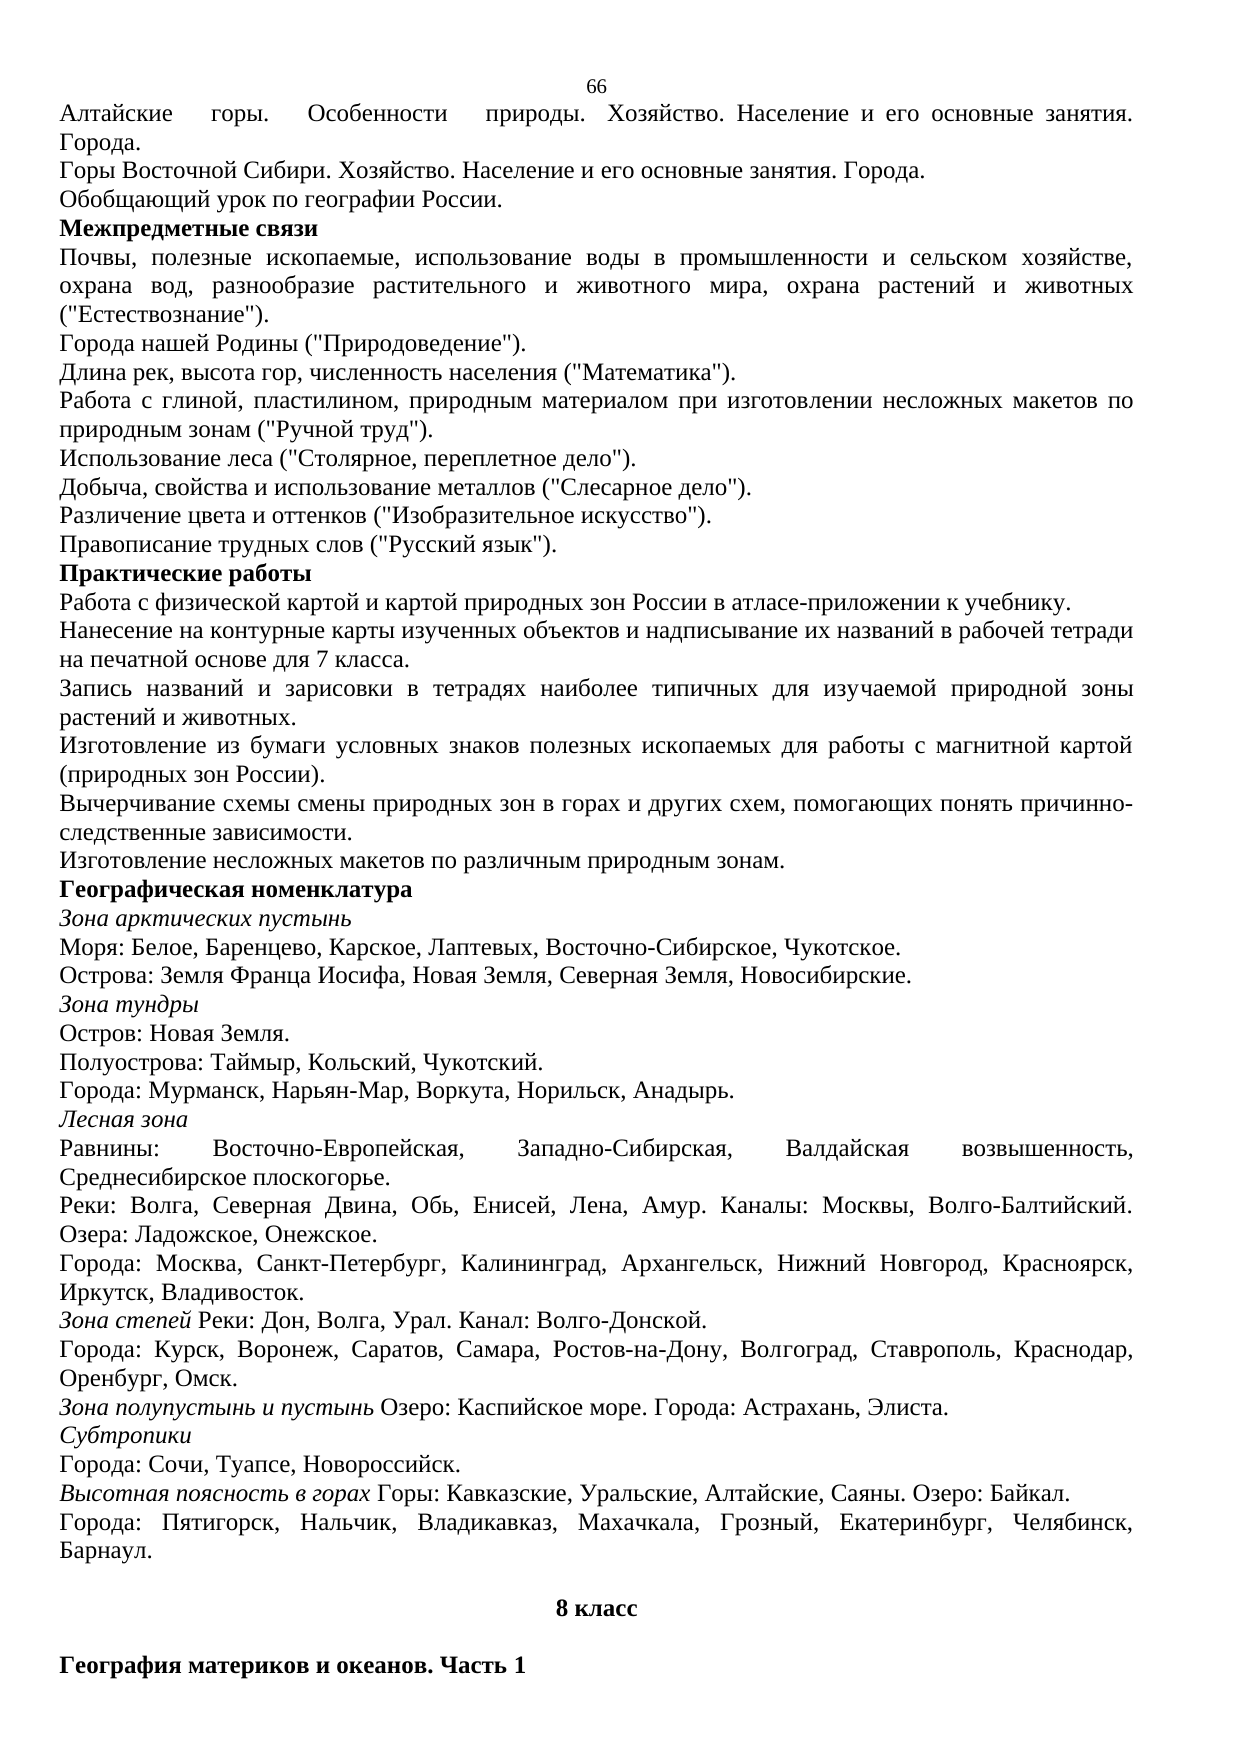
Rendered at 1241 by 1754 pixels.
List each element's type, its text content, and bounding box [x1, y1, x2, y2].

text Зона степей Реки: Дон, Волга, Урал. Канал: Волго-Донской. [59, 1305, 1134, 1334]
text Реки: Волга, Северная Двина, Обь, Енисей, Лена, Амур. Каналы: Москвы, Волго-Балтийский. Озера: Ладожское, Онежское. [59, 1190, 1134, 1248]
text Добыча, свойства и использование металлов ("Слесарное дело"). [59, 472, 1134, 500]
text Длина рек, высота гор, численность населения ("Математика"). [59, 357, 1134, 385]
text Нанесение на контурные карты изученных объектов и надписывание их названий в рабочей тетради на печатной основе для 7 класса. [59, 615, 1134, 673]
text Межпредметные связи [59, 213, 1134, 242]
text Города: Сочи, Туапсе, Новороссийск. [59, 1449, 1134, 1478]
text Обобщающий урок по географии России. [59, 184, 1134, 213]
text Города нашей Родины ("Природоведение"). [59, 328, 1134, 357]
text Города: Пятигорск, Нальчик, Владикавказ, Махачкала, Грозный, Екатеринбург, Челябинск, Барнаул. [59, 1507, 1134, 1564]
text Работа с глиной, пластилином, природным материалом при изготовлении несложных макетов по природным зонам ("Ручной труд"). [59, 385, 1134, 443]
text Остров: Новая Земля. [59, 1018, 1134, 1047]
text Изготовление несложных макетов по различным природным зонам. [59, 845, 1134, 874]
text Изготовление из бумаги условных знаков полезных ископаемых для работы с магнитной картой (природных зон России). [59, 730, 1134, 788]
text Зона тундры [59, 989, 1134, 1018]
text Горы Восточной Сибири. Хозяйство. Население и его основные занятия. Города. [59, 155, 1134, 184]
text Субтропики [59, 1420, 1134, 1449]
text Запись названий и зарисовки в тетрадях наиболее типичных для изучаемой природной зоны растений и животных. [59, 673, 1134, 730]
text Высотная поясность в горах Горы: Кавказские, Уральские, Алтайские, Саяны. Озеро: Байкал. [59, 1478, 1134, 1507]
text Почвы, полезные ископаемые, использование воды в промышленности и сельском хозяйстве, охрана вод, разнообразие растительного и животного мира, охрана растений и животных ("Естествознание"). [59, 242, 1134, 328]
text Практические работы [59, 558, 1134, 587]
text 8 класс [59, 1593, 1134, 1622]
text Равнины: Восточно-Европейская, Западно-Сибирская, Валдайская возвышенность, Среднесибирское плоскогорье. [59, 1133, 1134, 1190]
text Города: Курск, Воронеж, Саратов, Самара, Ростов-на-Дону, Волгоград, Ставрополь, Краснодар, Оренбург, Омск. [59, 1334, 1134, 1392]
text Правописание трудных слов ("Русский язык"). [59, 529, 1134, 558]
text Полуострова: Таймыр, Кольский, Чукотский. [59, 1047, 1134, 1075]
text Зона полупустынь и пустынь Озеро: Каспийское море. Города: Астрахань, Элиста. [59, 1392, 1134, 1420]
text География материков и океанов. Часть 1 [59, 1650, 1134, 1679]
text Различение цвета и оттенков ("Изобразительное искусство"). [59, 500, 1134, 529]
text Работа с физической картой и картой природных зон России в атласе-приложении к учебнику. [59, 587, 1134, 615]
text Зона арктических пустынь [59, 903, 1134, 932]
text Алтайские горы. Особенности природы. Хозяйство. Население и его основные занятия. Города. [59, 98, 1134, 155]
text Острова: Земля Франца Иосифа, Новая Земля, Северная Земля, Новосибирские. [59, 960, 1134, 989]
text Моря: Белое, Баренцево, Карское, Лаптевых, Восточно-Сибирское, Чукотское. [59, 932, 1134, 960]
text Лесная зона [59, 1104, 1134, 1133]
text Использование леса ("Столярное, переплетное дело"). [59, 443, 1134, 472]
text Города: Мурманск, Нарьян-Мар, Воркута, Норильск, Анадырь. [59, 1075, 1134, 1104]
text Города: Москва, Санкт-Петербург, Калининград, Архангельск, Нижний Новгород, Красноярск, Иркутск, Владивосток. [59, 1248, 1134, 1305]
text Географическая номенклатура [59, 874, 1134, 903]
text Вычерчивание схемы смены природных зон в горах и других схем, помогающих понять причинно-следственные зависимости. [59, 788, 1134, 845]
